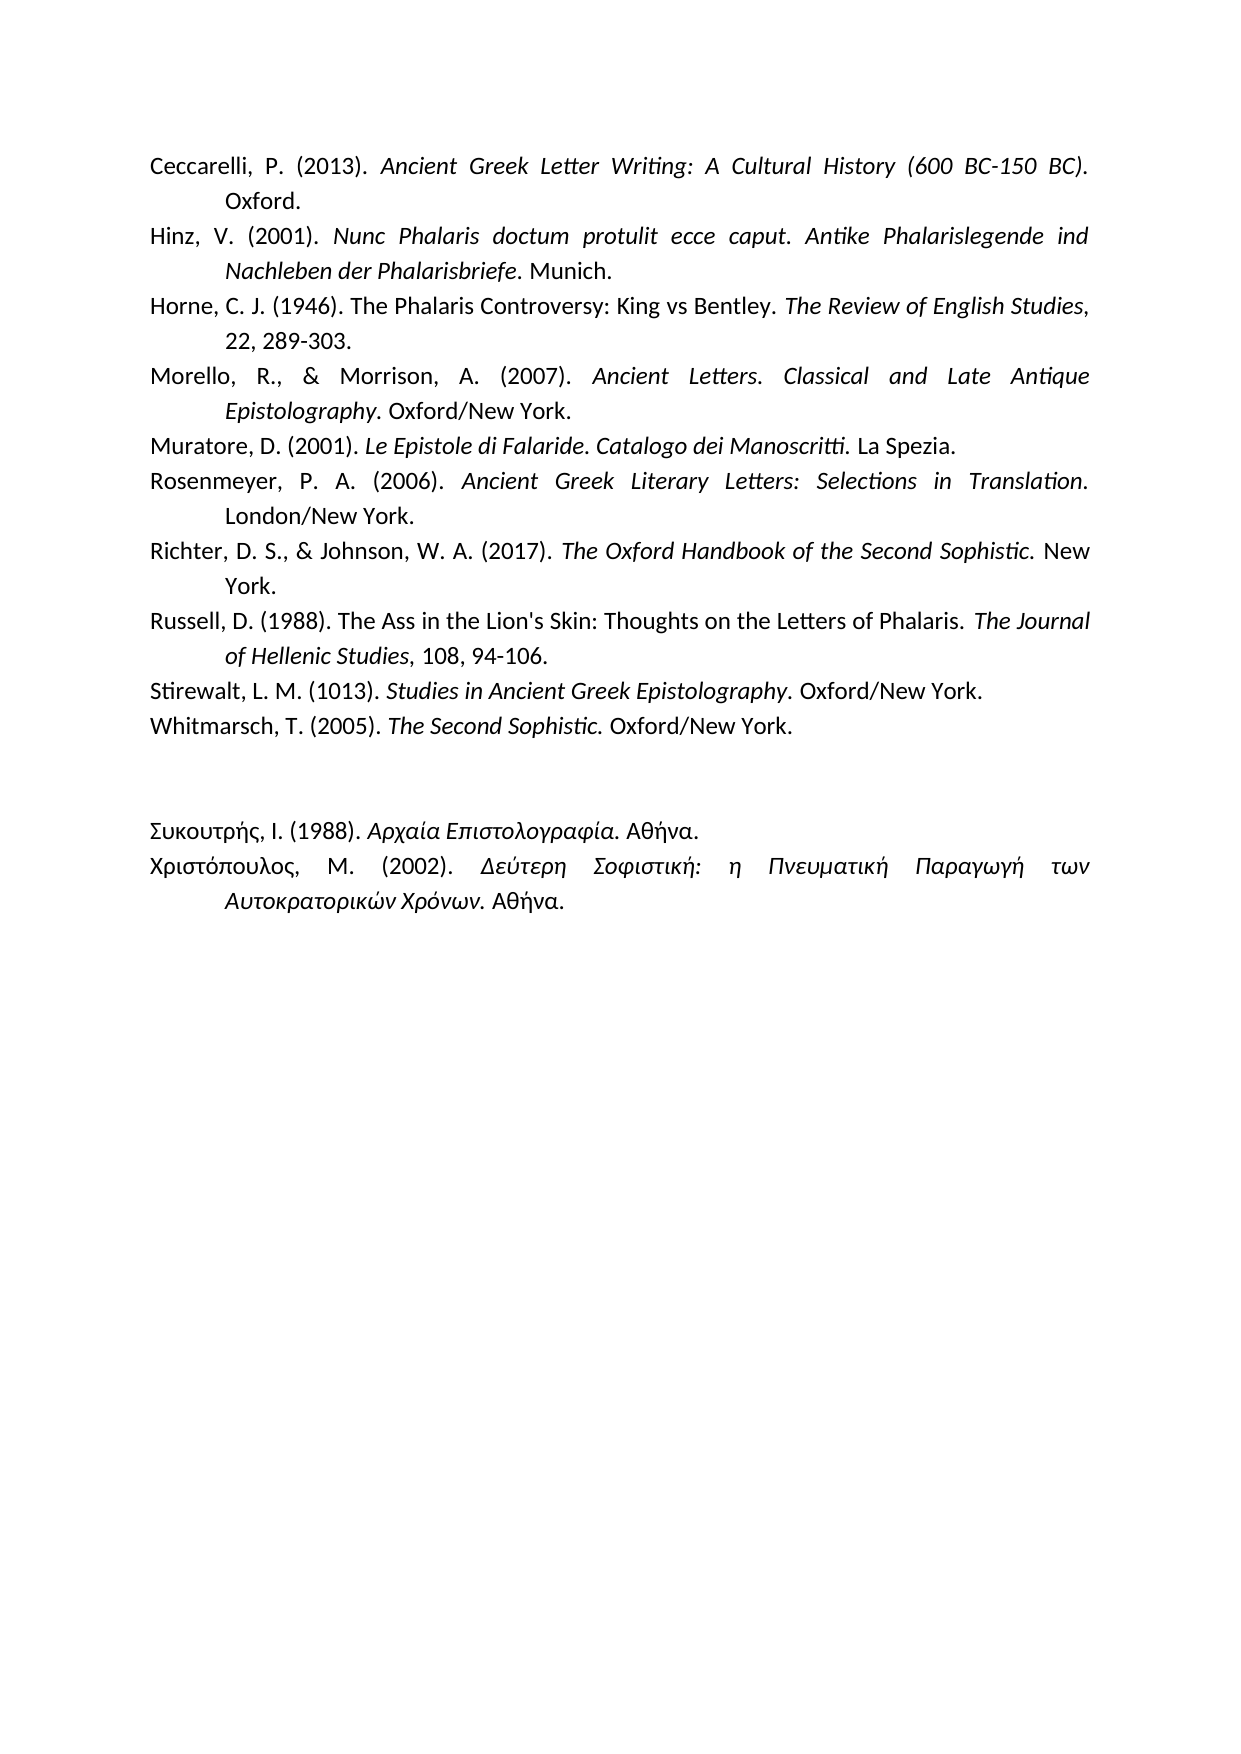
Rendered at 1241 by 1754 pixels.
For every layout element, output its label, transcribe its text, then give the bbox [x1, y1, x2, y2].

text Horne, C. J. (1946). The Phalaris Controversy: King vs Bentley. The Review of English Studies, 22, 289-303. [150, 290, 1090, 356]
text Stirewalt, L. M. (1013). Studies in Ancient Greek Epistolography. Oxford/New York. [150, 675, 1090, 706]
text Συκουτρής, Ι. (1988). Αρχαία Επιστολογραφία. Αθήνα. [150, 815, 1090, 846]
text Russell, D. (1988). The Ass in the Lion's Skin: Thoughts on the Letters of Phalaris. The Journal of Hellenic Studies, 108, 94-106. [150, 605, 1090, 671]
text Muratore, D. (2001). Le Epistole di Falaride. Catalogo dei Manoscritti. La Spezia. [150, 430, 1090, 461]
text Χριστόπουλος, Μ. (2002). Δεύτερη Σοφιστική: η Πνευματική Παραγωγή των Αυτοκρατορικών Χρόνων. Αθήνα. [150, 850, 1090, 916]
text Ceccarelli, P. (2013). Ancient Greek Letter Writing: A Cultural History (600 BC-150 BC). Oxford. [150, 150, 1090, 216]
text Hinz, V. (2001). Nunc Phalaris doctum protulit ecce caput. Antike Phalarislegende ind Nachleben der Phalarisbriefe. Munich. [150, 220, 1090, 286]
text Morello, R., & Morrison, A. (2007). Ancient Letters. Classical and Late Antique Epistolography. Oxford/New York. [150, 360, 1090, 426]
text Richter, D. S., & Johnson, W. A. (2017). The Oxford Handbook of the Second Sophistic. New York. [150, 535, 1090, 601]
text Whitmarsch, T. (2005). The Second Sophistic. Oxford/New York. [150, 710, 1090, 741]
text Rosenmeyer, P. A. (2006). Ancient Greek Literary Letters: Selections in Translation. London/New York. [150, 465, 1090, 531]
